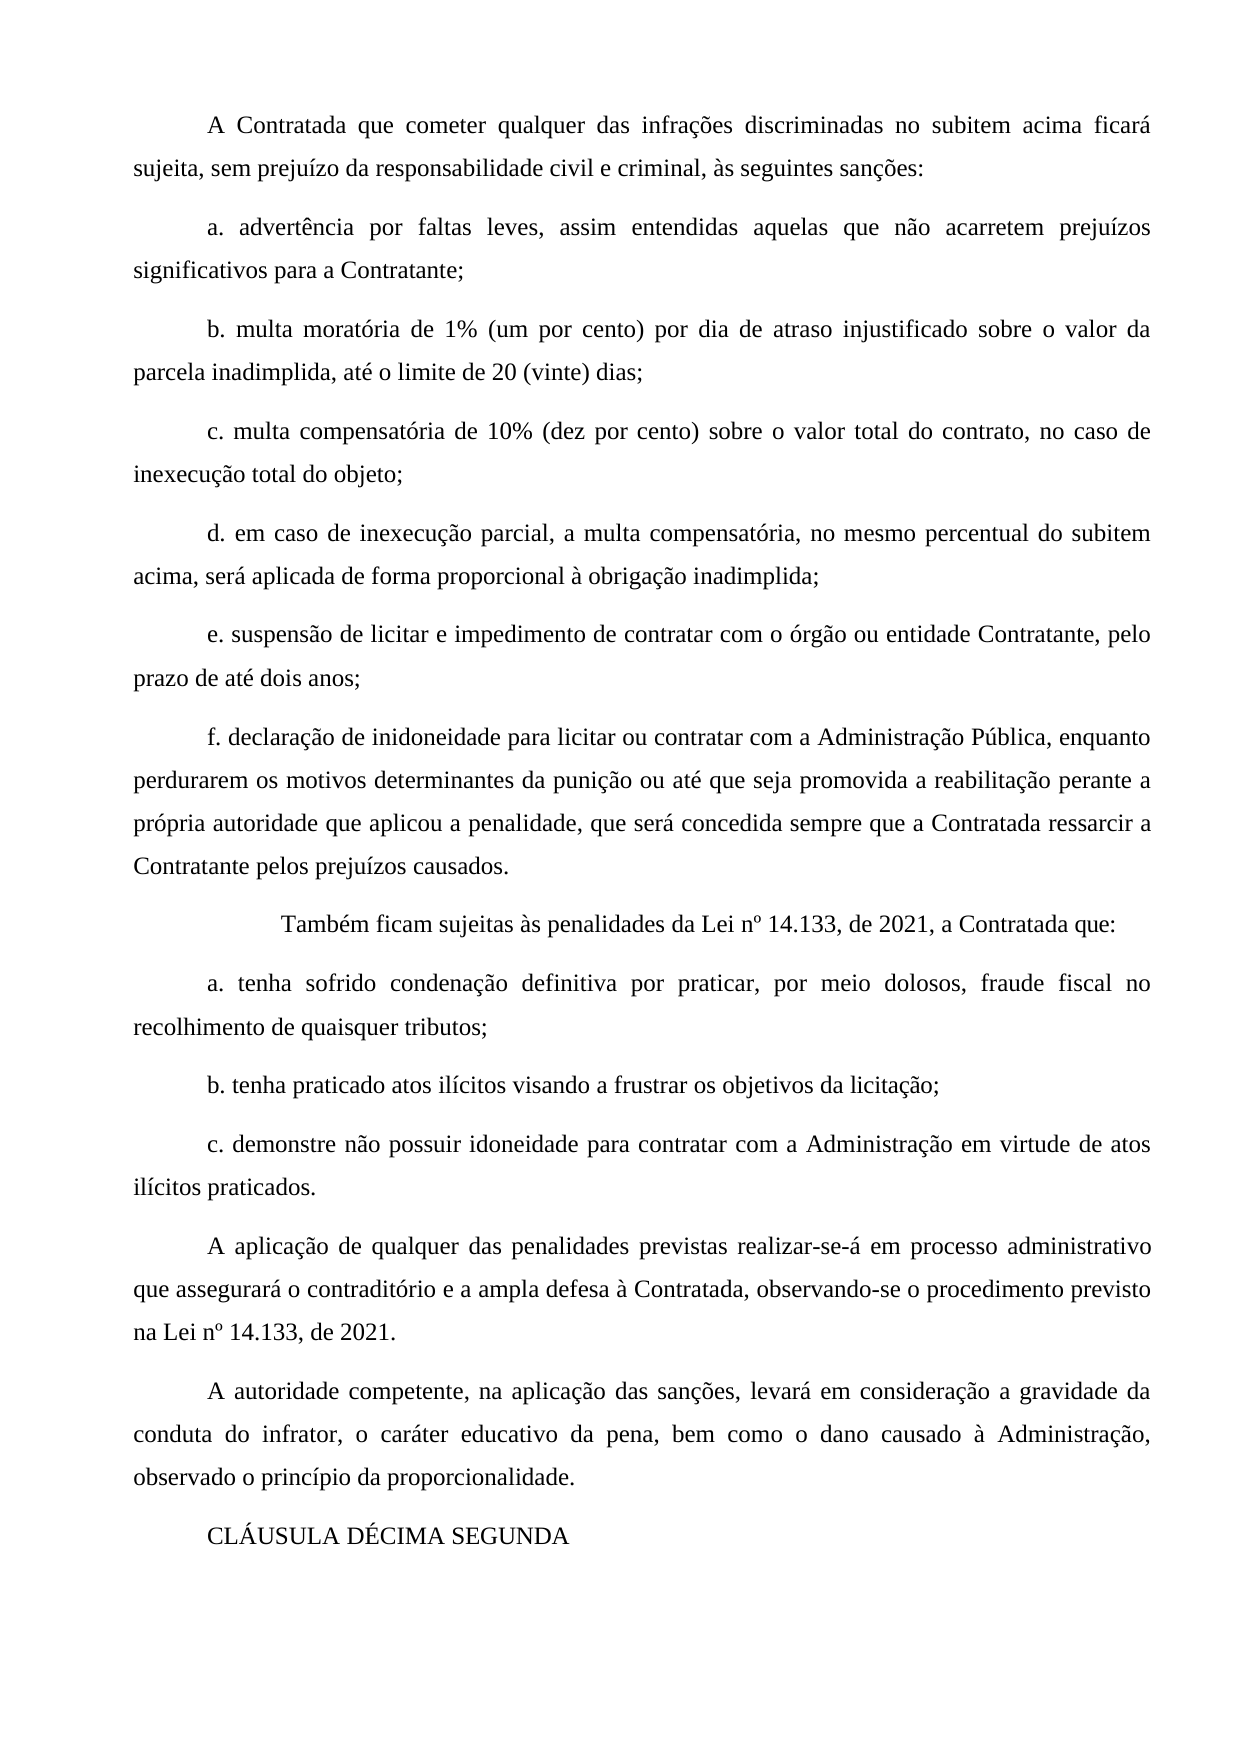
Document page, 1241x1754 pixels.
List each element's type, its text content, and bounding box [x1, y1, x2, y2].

list suspensão de licitar e impedimento de contratar com o órgão ou entidade Contratante, pelo prazo de até dois anos; [133, 619, 1151, 691]
text A autoridade competente, na aplicação das sanções, levará em consideração a gravidade da conduta do infrator, o caráter educativo da pena, bem como o dano causado à Administração, observado o princípio da proporcionalidade. [133, 1376, 1152, 1491]
text Também ficam sujeitas às penalidades da Lei nº 14.133, de 2021, a Contratada que: [207, 909, 1166, 938]
list tenha praticado atos ilícitos visando a frustrar os objetivos da licitação; [207, 1070, 1166, 1099]
list multa moratória de 1% (um por cento) por dia de atraso injustificado sobre o valor da parcela inadimplida, até o limite de 20 (vinte) dias; [133, 314, 1151, 386]
text A Contratada que cometer qualquer das infrações discriminadas no subitem acima ficará sujeita, sem prejuízo da responsabilidade civil e criminal, às seguintes sanções: [133, 110, 1151, 182]
text A aplicação de qualquer das penalidades previstas realizar-se-á em processo administrativo que assegurará o contraditório e a ampla defesa à Contratada, observando-se o procedimento previsto na Lei nº 14.133, de 2021. [133, 1231, 1152, 1346]
subtitle CLÁUSULA DÉCIMA SEGUNDA [207, 1521, 1166, 1550]
list em caso de inexecução parcial, a multa compensatória, no mesmo percentual do subitem acima, será aplicada de forma proporcional à obrigação inadimplida; [133, 518, 1152, 590]
list tenha sofrido condenação definitiva por praticar, por meio dolosos, fraude fiscal no recolhimento de quaisquer tributos; [133, 968, 1152, 1040]
list multa compensatória de 10% (dez por cento) sobre o valor total do contrato, no caso de inexecução total do objeto; [133, 416, 1152, 488]
list advertência por faltas leves, assim entendidas aquelas que não acarretem prejuízos significativos para a Contratante; [133, 212, 1152, 284]
list declaração de inidoneidade para licitar ou contratar com a Administração Pública, enquanto perdurarem os motivos determinantes da punição ou até que seja promovida a reabilitação perante a própria autoridade que aplicou a penalidade, que será concedida sempre que a Contratada ressarcir a Contratante pelos prejuízos causados. [133, 722, 1152, 880]
list demonstre não possuir idoneidade para contratar com a Administração em virtude de atos ilícitos praticados. [133, 1129, 1151, 1201]
